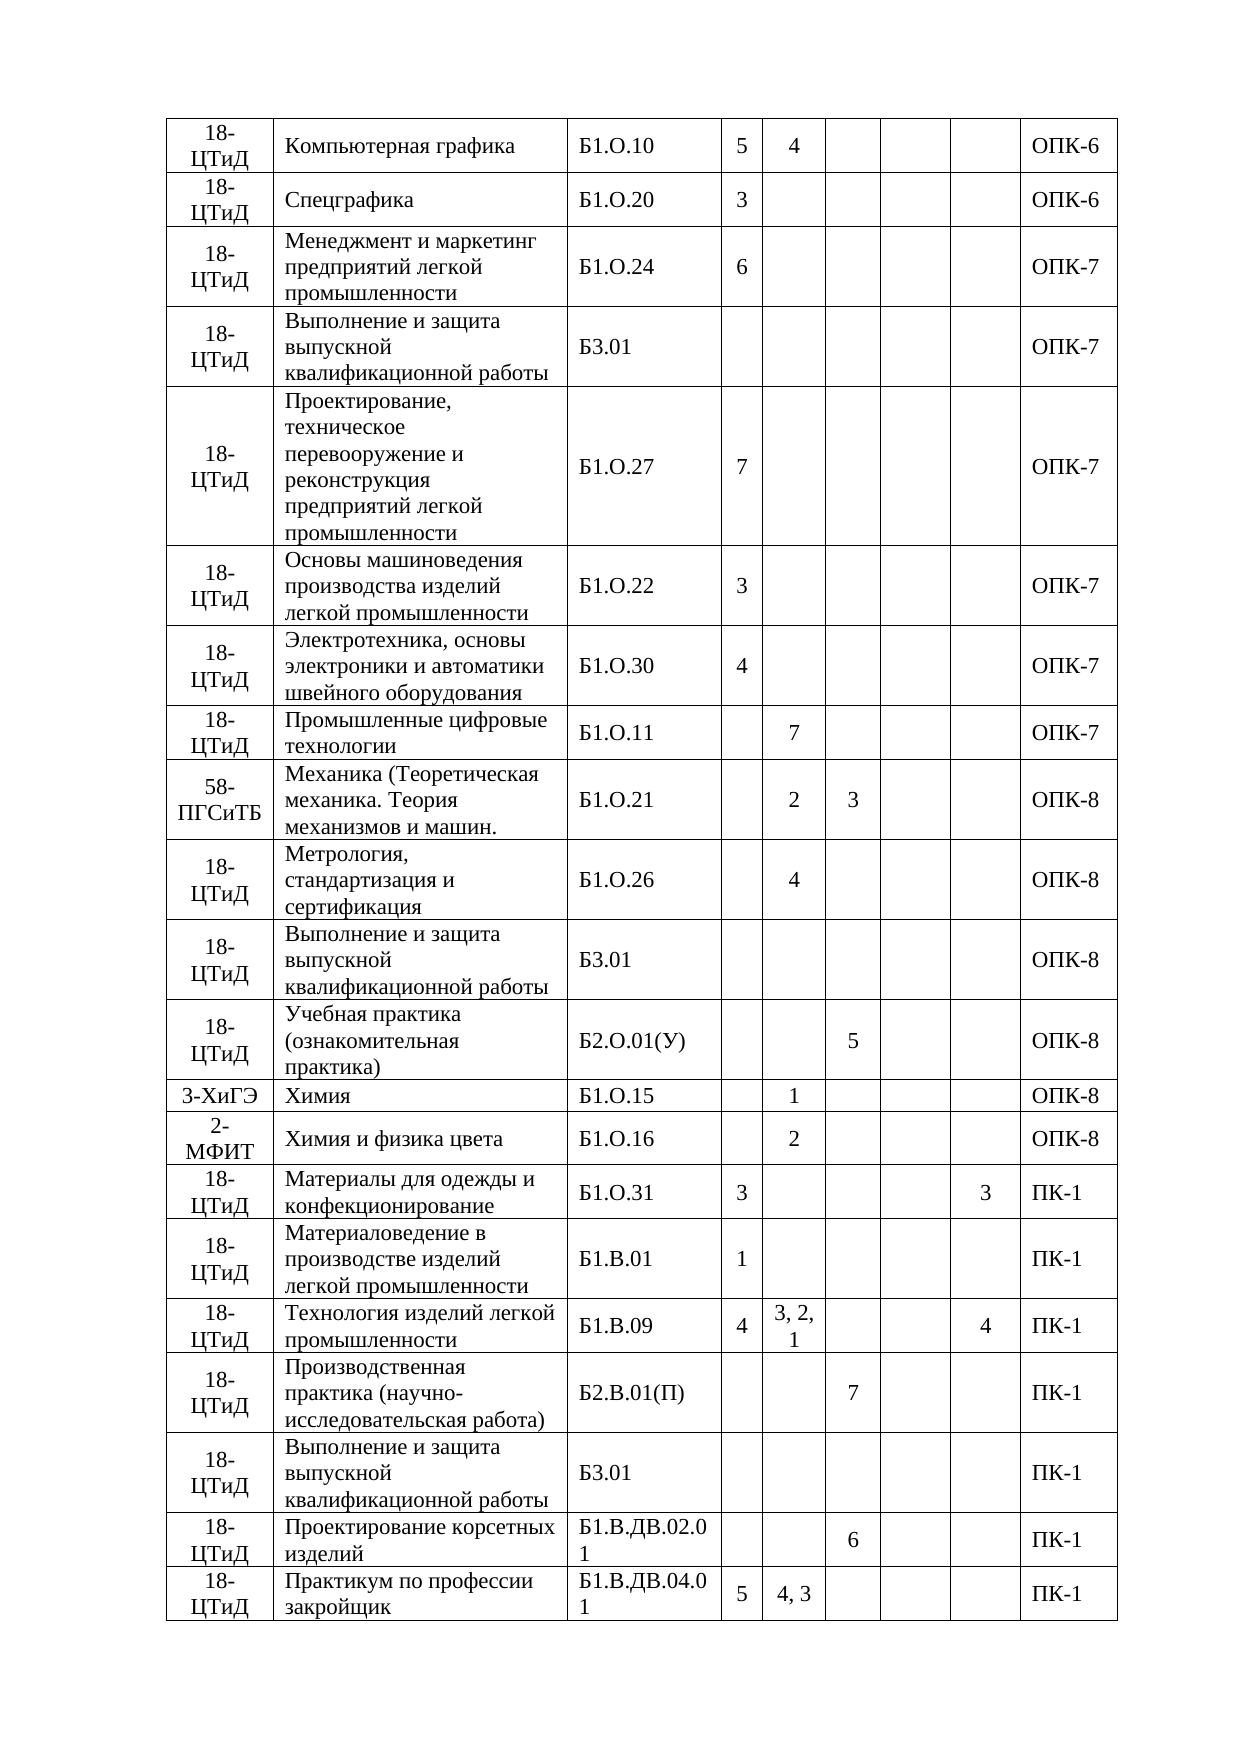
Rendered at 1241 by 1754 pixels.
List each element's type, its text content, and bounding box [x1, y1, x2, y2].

table_cell [763, 173, 825, 226]
table_cell 6 [722, 227, 762, 306]
table_cell 3-ХиГЭ [167, 1080, 273, 1111]
table_cell [951, 760, 1020, 839]
table_cell Практикум по профессии закройщик [274, 1567, 567, 1620]
table_cell [951, 706, 1020, 759]
table_cell Б1.О.24 [568, 227, 721, 306]
table_cell 18-ЦТиД [167, 307, 273, 386]
table_cell 3, 2, 1 [763, 1299, 825, 1352]
table_cell 6 [826, 1513, 880, 1566]
table_cell [722, 1080, 762, 1111]
table_cell 3 [722, 1165, 762, 1218]
table_cell 18-ЦТиД [167, 626, 273, 705]
table_cell 3 [826, 760, 880, 839]
table_cell ОПК-8 [1021, 760, 1117, 839]
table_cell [274, 307, 567, 386]
table_cell 18-ЦТиД [167, 1165, 273, 1218]
table_cell 18-ЦТиД [167, 1219, 273, 1298]
table_cell 18-ЦТиД [167, 920, 273, 999]
table_cell ПК-1 [1021, 1219, 1117, 1298]
table_cell [826, 307, 880, 386]
table_cell Б3.01 [568, 307, 721, 386]
table_cell ПК-1 [1021, 1513, 1117, 1566]
table_cell [881, 227, 950, 306]
table_cell Химия [274, 1080, 567, 1111]
table_cell 18-ЦТиД [167, 1000, 273, 1079]
table_cell 4 [722, 626, 762, 705]
table_cell [881, 1567, 950, 1620]
table_cell Б2.В.01(П) [568, 1353, 721, 1432]
table_cell [881, 173, 950, 226]
table_cell 4, 3 [763, 1567, 825, 1620]
table_cell ОПК-7 [1021, 307, 1117, 386]
table_cell ОПК-8 [1021, 840, 1117, 919]
table_cell [722, 1433, 762, 1512]
table_cell Б1.О.22 [568, 546, 721, 625]
table_cell 18-ЦТиД [167, 1567, 273, 1620]
table_cell 1 [763, 1080, 825, 1111]
table_cell 18-ЦТиД [167, 1433, 273, 1512]
table_cell ОПК-7 [1021, 626, 1117, 705]
table_cell Проектирование корсетных изделий [274, 1513, 567, 1566]
table_cell [763, 1433, 825, 1512]
table_cell Б1.О.11 [568, 706, 721, 759]
table_cell [881, 1299, 950, 1352]
table_cell Б1.В.01 [568, 1219, 721, 1298]
table_cell Б1.О.26 [568, 840, 721, 919]
table_cell Учебная практика (ознакомительная практика) [274, 1000, 567, 1079]
table_cell Б1.О.15 [568, 1080, 721, 1111]
table_cell [951, 1112, 1020, 1164]
table_cell ОПК-6 [1021, 173, 1117, 226]
table_cell ОПК-7 [1021, 706, 1117, 759]
table_cell [951, 1513, 1020, 1566]
table_cell [881, 546, 950, 625]
table_cell Метрология, стандартизация и сертификация [274, 840, 567, 919]
table_cell 2 [763, 1112, 825, 1164]
table_cell 18-ЦТиД [167, 387, 273, 545]
table_cell [951, 173, 1020, 226]
table_cell Материаловедение в производстве изделий легкой промышленности [274, 1219, 567, 1298]
table_cell 4 [722, 1299, 762, 1352]
table_cell ПК-1 [1021, 1165, 1117, 1218]
table_cell 4 [951, 1299, 1020, 1352]
table_cell Выполнение и защита выпускной квалификационной работы [274, 1433, 567, 1512]
table_cell Менеджмент и маркетинг предприятий легкой промышленности [274, 227, 567, 306]
table_cell [763, 1000, 825, 1079]
table_cell [881, 920, 950, 999]
table_cell 58-ПГСиТБ [167, 760, 273, 839]
table_cell [826, 1112, 880, 1164]
table_cell [881, 1112, 950, 1164]
table_cell [722, 1000, 762, 1079]
table_cell [826, 1433, 880, 1512]
table_cell Компьютерная графика [274, 119, 567, 172]
table_cell Проектирование, техническое перевооружение и реконструкция предприятий легкой промышленности [274, 387, 567, 545]
table_cell Б3.01 [568, 1433, 721, 1512]
table_cell [763, 626, 825, 705]
table_cell 18-ЦТиД [167, 706, 273, 759]
table_cell ОПК-7 [1021, 227, 1117, 306]
table_cell [763, 546, 825, 625]
table_cell 2-МФИТ [167, 1112, 273, 1164]
table_cell [826, 119, 880, 172]
table_cell [951, 1353, 1020, 1432]
table_cell ОПК-8 [1021, 920, 1117, 999]
table_cell 3 [722, 173, 762, 226]
table_cell [826, 1165, 880, 1218]
table_cell 7 [826, 1353, 880, 1432]
table_cell [826, 173, 880, 226]
table_cell [826, 626, 880, 705]
table_cell [951, 119, 1020, 172]
table_cell [951, 920, 1020, 999]
table_cell Промышленные цифровые технологии [274, 706, 567, 759]
table_cell ОПК-8 [1021, 1080, 1117, 1111]
table_cell [763, 1513, 825, 1566]
table_cell [722, 760, 762, 839]
table_cell 7 [763, 706, 825, 759]
table_cell ОПК-7 [1021, 387, 1117, 545]
table_cell ОПК-6 [1021, 119, 1117, 172]
table_cell [951, 626, 1020, 705]
table_cell [826, 1219, 880, 1298]
table_cell [951, 840, 1020, 919]
table_cell [881, 1080, 950, 1111]
table_cell [881, 1353, 950, 1432]
table_cell [763, 387, 825, 545]
table_cell Б1.О.30 [568, 626, 721, 705]
table_cell [763, 920, 825, 999]
table_cell [881, 706, 950, 759]
table_cell Производственная практика (научно-исследовательская работа) [274, 1353, 567, 1432]
table_cell 18-ЦТиД [167, 840, 273, 919]
table_cell [826, 1299, 880, 1352]
table_cell Материалы для одежды и конфекционирование [274, 1165, 567, 1218]
table_cell [826, 546, 880, 625]
table_cell [763, 227, 825, 306]
table_cell [763, 1353, 825, 1432]
table_cell [722, 1112, 762, 1164]
table_cell ПК-1 [1021, 1353, 1117, 1432]
table_cell [722, 307, 762, 386]
table_cell [951, 546, 1020, 625]
table_cell [826, 387, 880, 545]
table_cell Б1.О.20 [568, 173, 721, 226]
table_cell [951, 1567, 1020, 1620]
table_cell [722, 1513, 762, 1566]
table_cell 7 [722, 387, 762, 545]
table_cell [722, 706, 762, 759]
table_cell [826, 1080, 880, 1111]
table_cell Б1.О.27 [568, 387, 721, 545]
table_cell [881, 760, 950, 839]
table_cell [951, 1219, 1020, 1298]
table_cell [881, 119, 950, 172]
table_cell [826, 1567, 880, 1620]
table_cell 5 [722, 119, 762, 172]
table_cell [951, 1000, 1020, 1079]
table_cell [763, 307, 825, 386]
table_cell ПК-1 [1021, 1567, 1117, 1620]
table_cell Технология изделий легкой промышленности [274, 1299, 567, 1352]
table_cell Химия и физика цвета [274, 1112, 567, 1164]
table_cell [763, 1165, 825, 1218]
table_cell [826, 840, 880, 919]
table_cell [881, 840, 950, 919]
table_cell ПК-1 [1021, 1433, 1117, 1512]
table_cell 18-ЦТиД [167, 1299, 273, 1352]
table_cell Спецграфика [274, 173, 567, 226]
table_cell 18-ЦТиД [167, 1353, 273, 1432]
table_cell [881, 626, 950, 705]
table_cell 5 [722, 1567, 762, 1620]
table_cell [722, 1353, 762, 1432]
table_cell [951, 307, 1020, 386]
table_cell ПК-1 [1021, 1299, 1117, 1352]
table_cell 4 [763, 840, 825, 919]
table_cell [763, 1219, 825, 1298]
table_cell ОПК-7 [1021, 546, 1117, 625]
table_cell 3 [951, 1165, 1020, 1218]
table_cell 4 [763, 119, 825, 172]
table_cell [881, 1513, 950, 1566]
table_cell 18-ЦТиД [167, 227, 273, 306]
table_cell 18-ЦТиД [167, 1513, 273, 1566]
table_cell [951, 387, 1020, 545]
table_cell [881, 1433, 950, 1512]
table_cell [951, 227, 1020, 306]
table_cell Электротехника, основы электроники и автоматики швейного оборудования [274, 626, 567, 705]
table_cell Б1.О.16 [568, 1112, 721, 1164]
table_cell ОПК-8 [1021, 1000, 1117, 1079]
table_cell Б2.О.01(У) [568, 1000, 721, 1079]
table_cell Б1.О.31 [568, 1165, 721, 1218]
table_cell [881, 1000, 950, 1079]
table_cell Выполнение и защита выпускной квалификационной работы [274, 920, 567, 999]
table_cell [951, 1080, 1020, 1111]
table_cell [826, 227, 880, 306]
table_cell Механика (Теоретическая механика. Теория механизмов и машин. [274, 760, 567, 839]
table_cell 18-ЦТиД [167, 546, 273, 625]
table_cell 18-ЦТиД [167, 173, 273, 226]
table_cell 18-ЦТиД [167, 119, 273, 172]
table_cell ОПК-8 [1021, 1112, 1117, 1164]
table_cell [722, 840, 762, 919]
table_cell 5 [826, 1000, 880, 1079]
table_cell 3 [722, 546, 762, 625]
table_cell [951, 1433, 1020, 1512]
table_cell [881, 387, 950, 545]
table_cell Основы машиноведения производства изделий легкой промышленности [274, 546, 567, 625]
table_cell [826, 706, 880, 759]
table_cell Б1.О.21 [568, 760, 721, 839]
table_cell [826, 920, 880, 999]
table_cell [881, 1219, 950, 1298]
table_cell Б3.01 [568, 920, 721, 999]
table_cell Б1.В.09 [568, 1299, 721, 1352]
table_cell [722, 920, 762, 999]
table_cell 1 [722, 1219, 762, 1298]
table_cell [881, 1165, 950, 1218]
table_cell Б1.В.ДВ.04.01 [568, 1567, 721, 1620]
table_cell Б1.В.ДВ.02.01 [568, 1513, 721, 1566]
table_cell [881, 307, 950, 386]
table_cell Б1.О.10 [568, 119, 721, 172]
table_cell 2 [763, 760, 825, 839]
